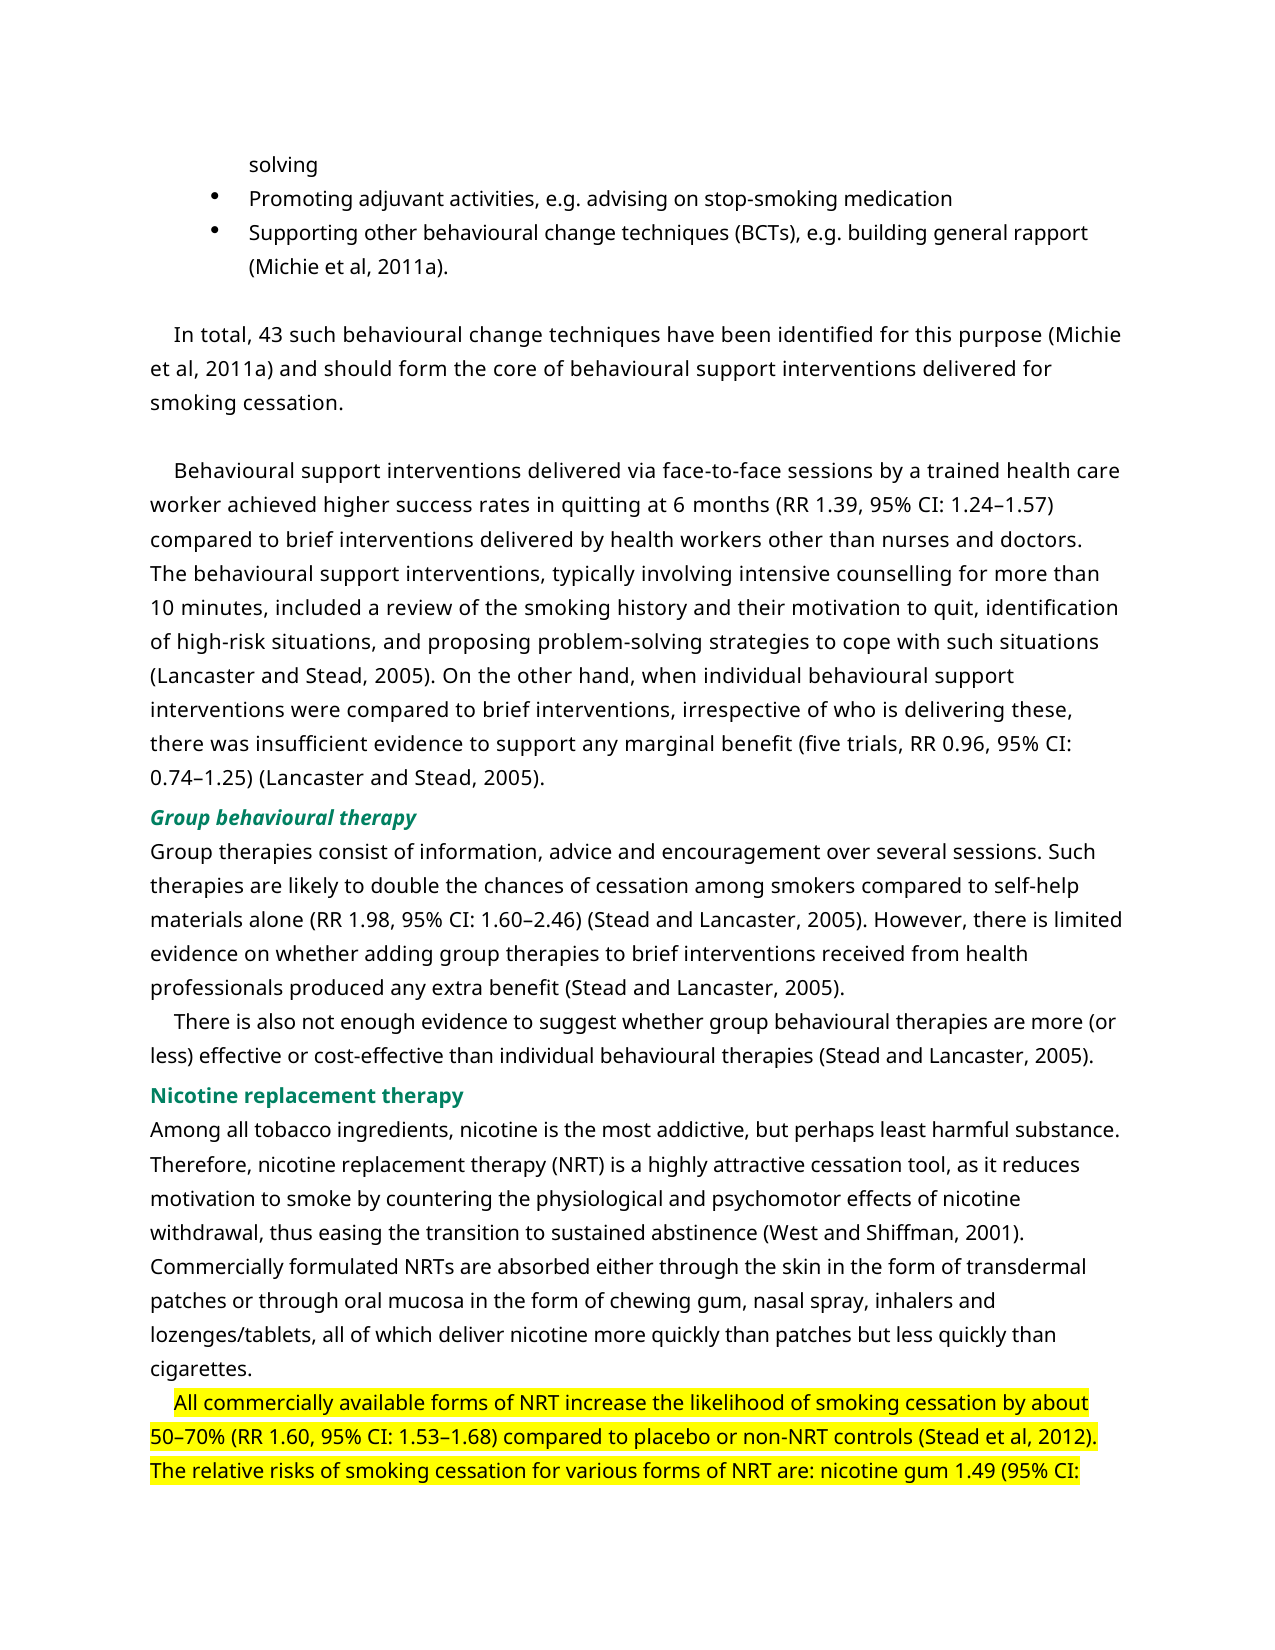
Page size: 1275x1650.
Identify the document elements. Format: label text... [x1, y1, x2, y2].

text Group therapies consist of information, advice and encouragement over several sessions. Such therapies are likely to double the chances of cessation among smokers compared to self-help materials alone (RR 1.98, 95% CI: 1.60–2.46) (Stead and Lancaster, 2005). However, there is limited evidence on whether adding group therapies to brief interventions received from health professionals produced any extra benefit (Stead and Lancaster, 2005). [150, 837, 1125, 1002]
text There is also not enough evidence to suggest whether group behavioural therapies are more (or less) effective or cost-effective than individual behavioural therapies (Stead and Lancaster, 2005). [150, 1007, 1125, 1070]
text Among all tobacco ingredients, nicotine is the most addictive, but perhaps least harmful substance. Therefore, nicotine replacement therapy (NRT) is a highly attractive cessation tool, as it reduces motivation to smoke by countering the physiological and psychomotor effects of nicotine withdrawal, thus easing the transition to sustained abstinence (West and Shiffman, 2001). Commercially formulated NRTs are absorbed either through the skin in the form of transdermal patches or through oral mucosa in the form of chewing gum, nasal spray, inhalers and lozenges/tablets, all of which deliver nicotine more quickly than patches but less quickly than cigarettes. [150, 1116, 1125, 1382]
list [211, 150, 1125, 178]
text Group behavioural therapy [150, 803, 1125, 832]
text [150, 1388, 1125, 1485]
list Promoting adjuvant activities, e.g. advising on stop-smoking medication [211, 184, 1125, 212]
text In total, 43 such behavioural change techniques have been identified for this purpose (Michie et al, 2011a) and should form the core of behavioural support interventions delivered for smoking cessation. [150, 320, 1125, 417]
text Nicotine replacement therapy [150, 1082, 1125, 1110]
text Behavioural support interventions delivered via face-to-face sessions by a trained health care worker achieved higher success rates in quitting at 6 months (RR 1.39, 95% CI: 1.24–1.57) compared to brief interventions delivered by health workers other than nurses and doctors. The behavioural support interventions, typically involving intensive counselling for more than 10 minutes, included a review of the smoking history and their motivation to quit, identification of high-risk situations, and proposing problem-solving strategies to cope with such situations (Lancaster and Stead, 2005). On the other hand, when individual behavioural support interventions were compared to brief interventions, irrespective of who is delivering these, there was insufficient evidence to support any marginal benefit (five trials, RR 0.96, 95% CI: 0.74–1.25) (Lancaster and Stead, 2005). [150, 457, 1125, 792]
list Supporting other behavioural change techniques (BCTs), e.g. building general rapport (Michie et al, 2011a). [211, 218, 1125, 281]
